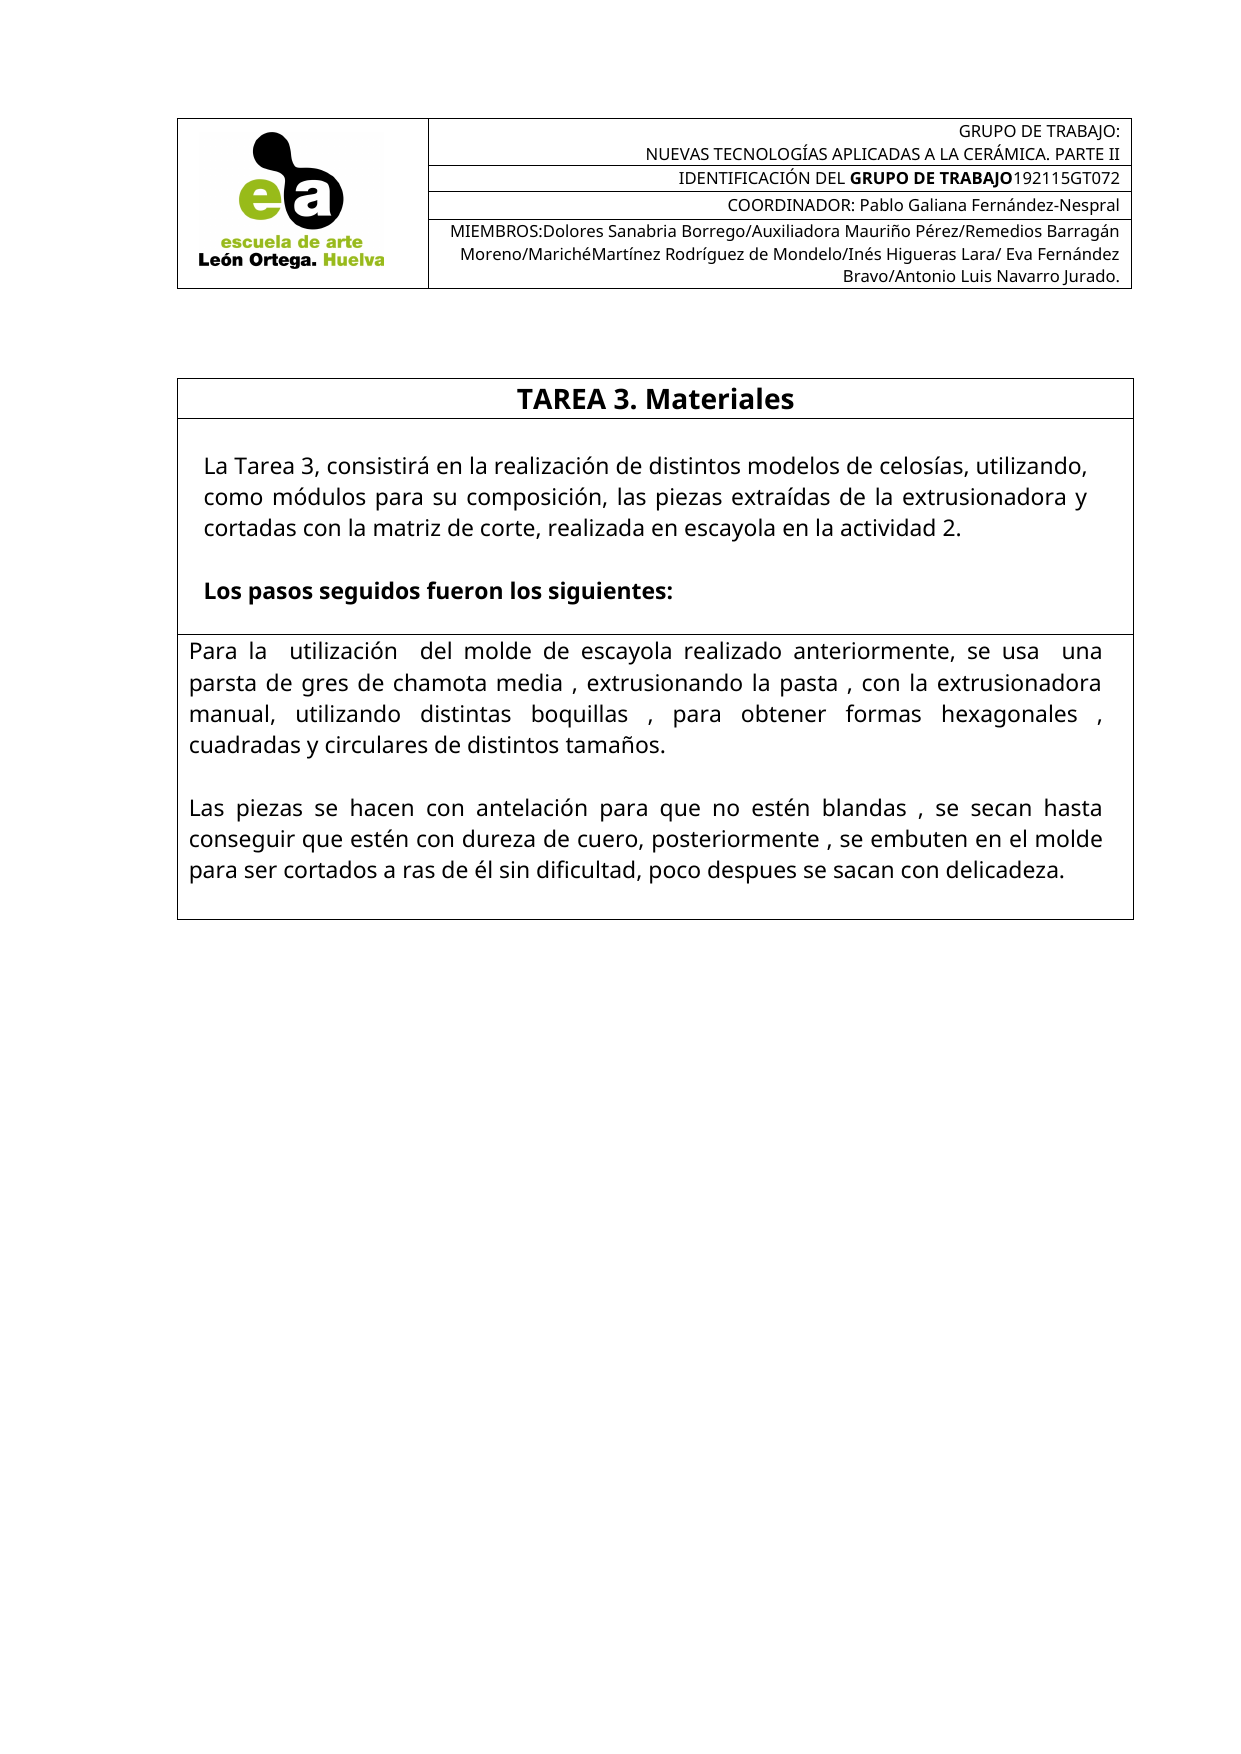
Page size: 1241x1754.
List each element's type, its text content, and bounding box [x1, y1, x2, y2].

picture [199, 132, 384, 269]
table_cell Para la utilización del molde de escayola realizado anteriormente, se usa una parsta de gres de chamota media , extrusionando la pasta , con la extrusionadora manual, utilizando distintas boquillas , para obtener formas hexagonales , cuadradas y circulares de distintos tamaños. Las piezas se hacen con antelación para que no estén blandas , se secan hasta conseguir que estén con dureza de cuero, posteriormente , se embuten en el molde para ser cortados a ras de él sin dificultad, poco despues se sacan con delicadeza. [178, 635, 1133, 919]
table_header TAREA 3. Materiales [178, 379, 1133, 418]
table_cell La Tarea 3, consistirá en la realización de distintos modelos de celosías, utilizando, como módulos para su composición, las piezas extraídas de la extrusionadora y cortadas con la matriz de corte, realizada en escayola en la actividad 2. Los pasos seguidos fueron los siguientes: [178, 419, 1133, 634]
